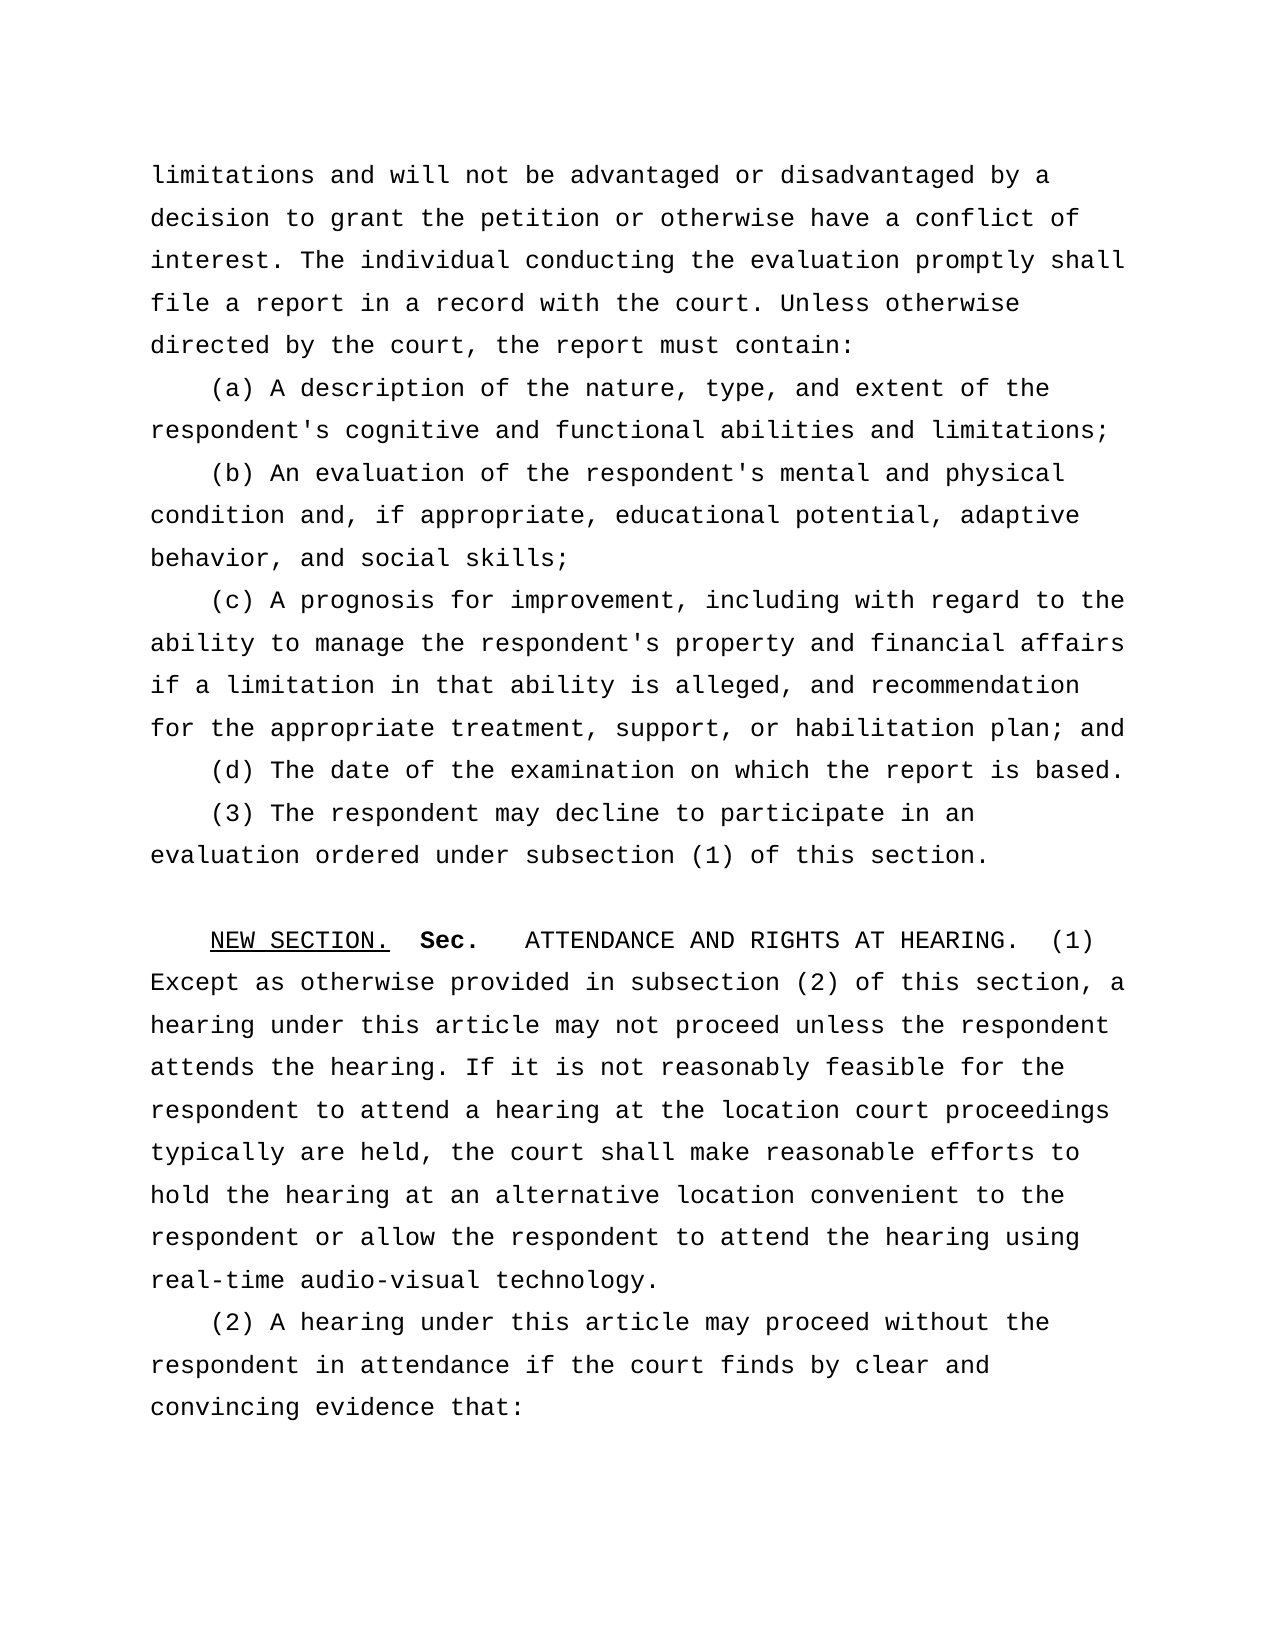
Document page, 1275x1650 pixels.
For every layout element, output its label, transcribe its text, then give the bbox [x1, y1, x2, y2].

text (3) The respondent may decline to participate in an evaluation ordered under subsection (1) of this section. [150, 787, 1125, 872]
text NEW SECTION. Sec. ATTENDANCE AND RIGHTS AT HEARING. (1) Except as otherwise provided in subsection (2) of this section, a hearing under this article may not proceed unless the respondent attends the hearing. If it is not reasonably feasible for the respondent to attend a hearing at the location court proceedings typically are held, the court shall make reasonable efforts to hold the hearing at an alternative location convenient to the respondent or allow the respondent to attend the hearing using real-time audio-visual technology. [150, 914, 1125, 1297]
text (2) A hearing under this article may proceed without the respondent in attendance if the court finds by clear and convincing evidence that: [150, 1297, 1125, 1424]
text (c) A prognosis for improvement, including with regard to the ability to manage the respondent's property and financial affairs if a limitation in that ability is alleged, and recommendation for the appropriate treatment, support, or habilitation plan; and [150, 575, 1125, 745]
text (b) An evaluation of the respondent's mental and physical condition and, if appropriate, educational potential, adaptive behavior, and social skills; [150, 447, 1125, 575]
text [150, 150, 1125, 362]
text (d) The date of the examination on which the report is based. [150, 745, 1125, 787]
text (a) A description of the nature, type, and extent of the respondent's cognitive and functional abilities and limitations; [150, 362, 1125, 447]
